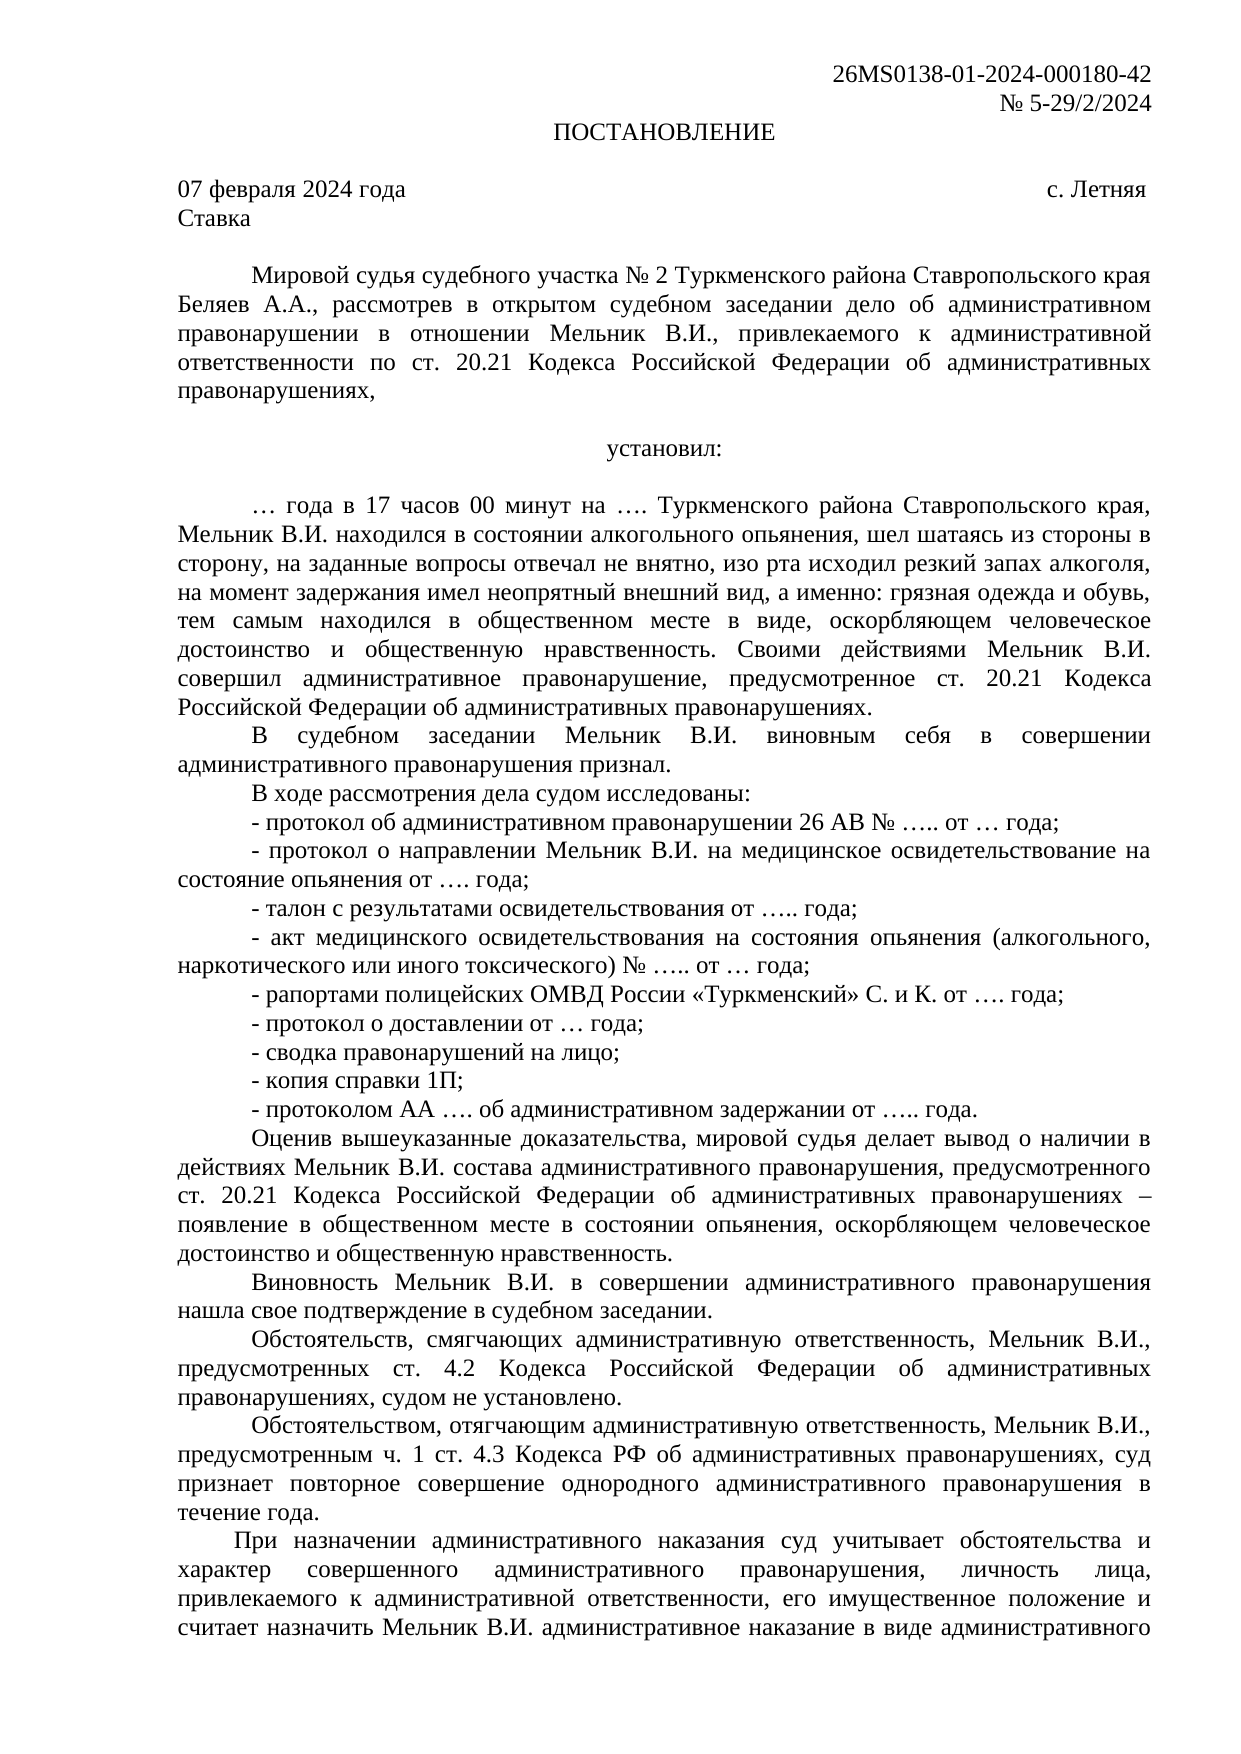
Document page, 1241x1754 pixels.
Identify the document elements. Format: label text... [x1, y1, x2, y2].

text установил: [177, 433, 1152, 462]
text Мировой судья судебного участка № 2 Туркменского района Ставропольского края Беляев А.А., рассмотрев в открытом судебном заседании дело об административном правонарушении в отношении Мельник В.И., привлекаемого к административной ответственности по ст. 20.21 Кодекса Российской Федерации об административных правонарушениях, [177, 260, 1152, 404]
text ПОСТАНОВЛЕНИЕ [177, 117, 1152, 145]
text - протокол о направлении Мельник В.И. на медицинское освидетельствование на состояние опьянения от …. года; [177, 835, 1152, 893]
text Виновность Мельник В.И. в совершении административного правонарушения нашла свое подтверждение в судебном заседании. [177, 1267, 1152, 1324]
text В судебном заседании Мельник В.И. виновным себя в совершении административного правонарушения признал. [177, 720, 1152, 778]
text 07 февраля 2024 года с. Летняя Ставка [177, 174, 1152, 232]
text № 5-29/2/2024 [177, 88, 1152, 117]
text - протокол о доставлении от … года; [177, 1008, 1152, 1037]
text - акт медицинского освидетельствования на состояния опьянения (алкогольного, наркотического или иного токсического) № ….. от … года; [177, 922, 1152, 979]
text … года в 17 часов 00 минут на …. Туркменского района Ставропольского края, Мельник В.И. находился в состоянии алкогольного опьянения, шел шатаясь из стороны в сторону, на заданные вопросы отвечал не внятно, изо рта исходил резкий запах алкоголя, на момент задержания имел неопрятный внешний вид, а именно: грязная одежда и обувь, тем самым находился в общественном месте в виде, оскорбляющем человеческое достоинство и общественную нравственность. Своими действиями Мельник В.И. совершил административное правонарушение, предусмотренное ст. 20.21 Кодекса Российской Федерации об административных правонарушениях. [177, 490, 1152, 720]
text - протокол об административном правонарушении 26 АВ № ….. от … года; [177, 807, 1152, 835]
text Обстоятельств, смягчающих административную ответственность, Мельник В.И., предусмотренных ст. 4.2 Кодекса Российской Федерации об административных правонарушениях, судом не установлено. [177, 1324, 1152, 1410]
text - копия справки 1П; [177, 1065, 1152, 1094]
text Оценив вышеуказанные доказательства, мировой судья делает вывод о наличии в действиях Мельник В.И. состава административного правонарушения, предусмотренного ст. 20.21 Кодекса Российской Федерации об административных правонарушениях – появление в общественном месте в состоянии опьянения, оскорбляющем человеческое достоинство и общественную нравственность. [177, 1123, 1152, 1267]
text - протоколом АА …. об административном задержании от ….. года. [177, 1094, 1152, 1123]
text - талон с результатами освидетельствования от ….. года; [177, 893, 1152, 922]
text Обстоятельством, отягчающим административную ответственность, Мельник В.И., предусмотренным ч. 1 ст. 4.3 Кодекса РФ об административных правонарушениях, суд признает повторное совершение однородного административного правонарушения в течение года. [177, 1410, 1152, 1525]
text - рапортами полицейских ОМВД России «Туркменский» С. и К. от …. года; [177, 979, 1152, 1008]
text - сводка правонарушений на лицо; [177, 1037, 1152, 1065]
text В ходе рассмотрения дела судом исследованы: [177, 778, 1152, 807]
text 26МS0138-01-2024-000180-42 [177, 59, 1152, 88]
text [177, 1525, 1152, 1640]
